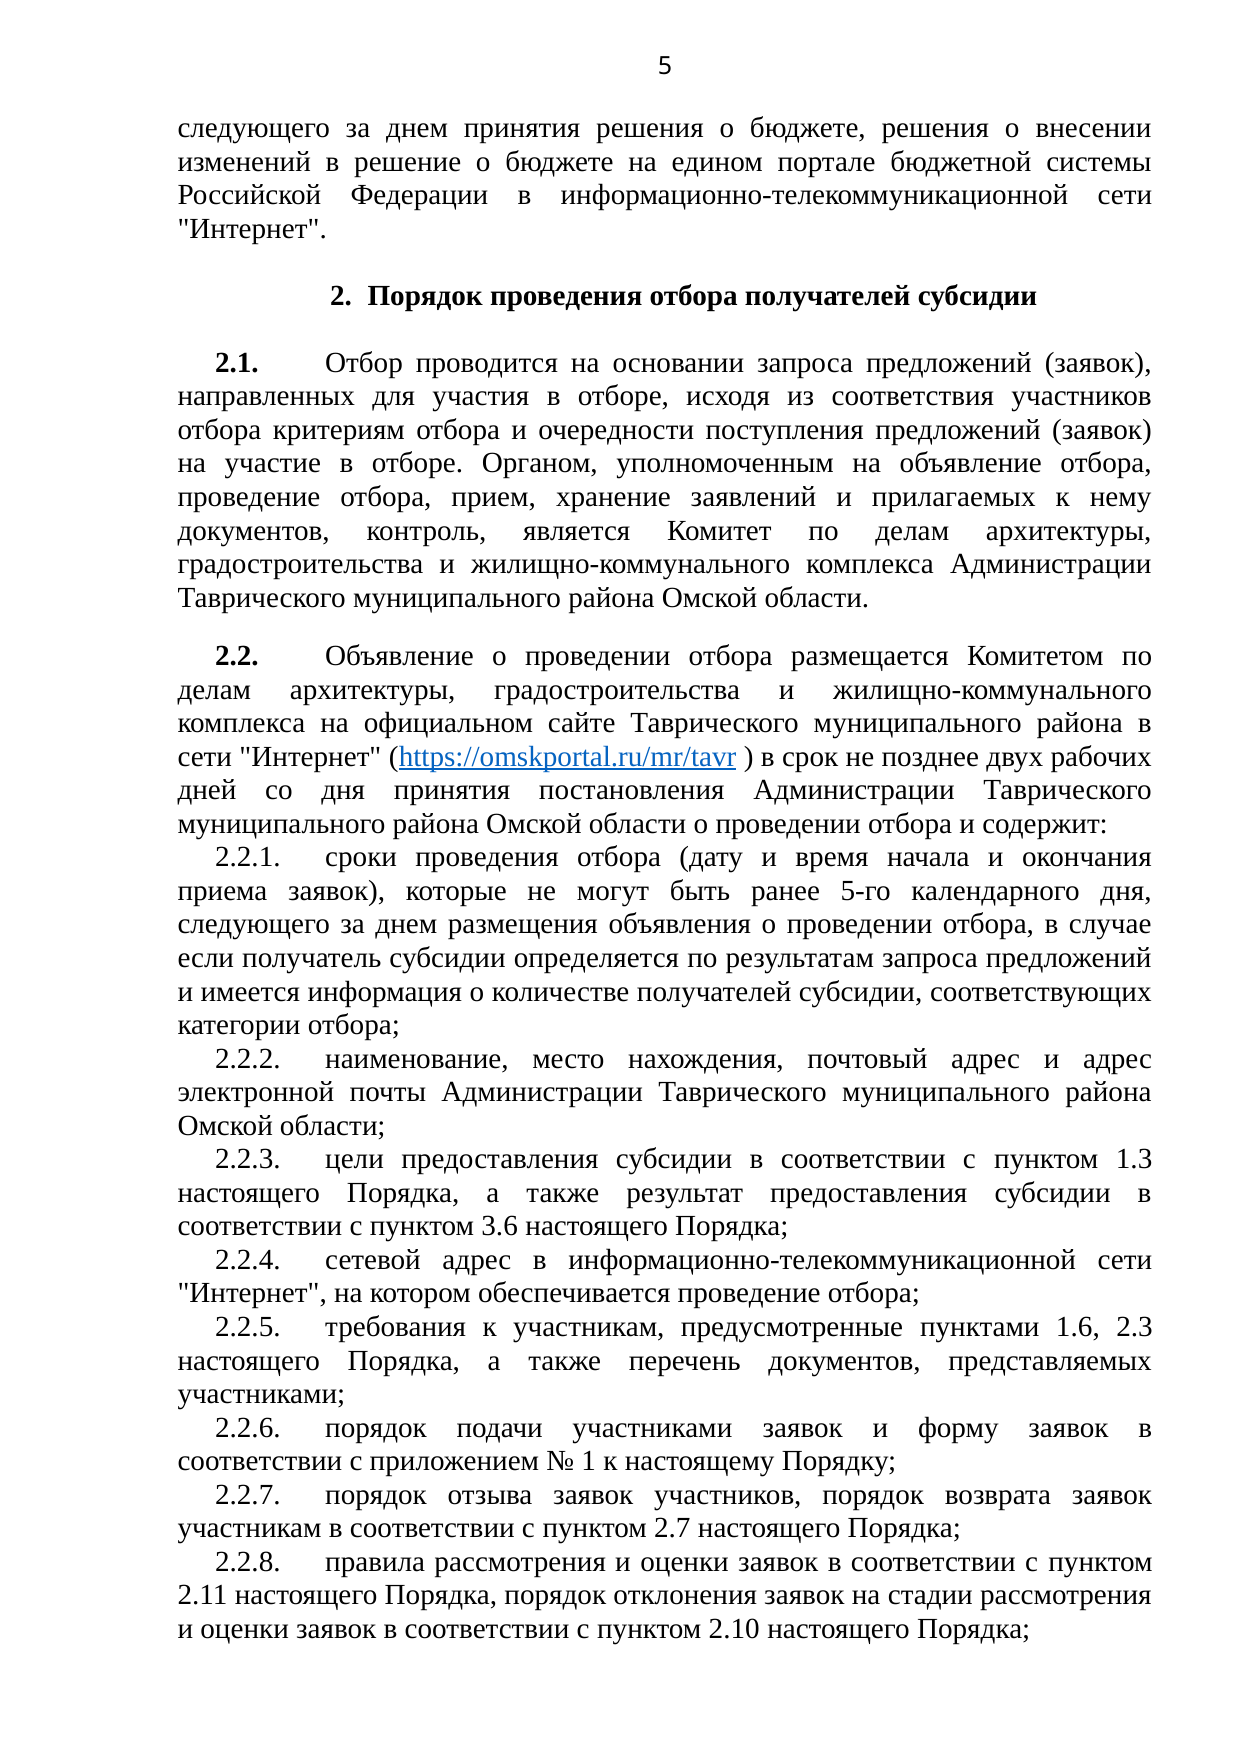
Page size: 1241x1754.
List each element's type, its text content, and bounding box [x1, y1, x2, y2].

list Отбор проводится на основании запроса предложений (заявок), направленных для участия в отборе, исходя из соответствия участников отбора критериям отбора и очередности поступления предложений (заявок) на участие в отборе. Органом, уполномоченным на объявление отбора, проведение отбора, прием, хранение заявлений и прилагаемых к нему документов, контроль, является Комитет по делам архитектуры, градостроительства и жилищно-коммунального комплекса Администрации Таврического муниципального района Омской области. [177, 345, 1152, 613]
list сетевой адрес в информационно-телекоммуникационной сети "Интернет", на котором обеспечивается проведение отбора; [177, 1242, 1152, 1309]
list правила рассмотрения и оценки заявок в соответствии с пунктом 2.11 настоящего Порядка, порядок отклонения заявок на стадии рассмотрения и оценки заявок в соответствии с пунктом 2.10 настоящего Порядка; [177, 1544, 1152, 1644]
list Объявление о проведении отбора размещается Комитетом по делам архитектуры, градостроительства и жилищно-коммунального комплекса на официальном сайте Таврического муниципального района в сети "Интернет" (https://omskportal.ru/mr/tavr ) в срок не позднее двух рабочих дней со дня принятия постановления Администрации Таврического муниципального района Омской области о проведении отбора и содержит: [177, 638, 1152, 839]
list цели предоставления субсидии в соответствии с пунктом 1.3 настоящего Порядка, а также результат предоставления субсидии в соответствии с пунктом 3.6 настоящего Порядка; [177, 1141, 1152, 1242]
list Порядок проведения отбора получателей субсидии [215, 278, 1152, 311]
list наименование, место нахождения, почтовый адрес и адрес электронной почты Администрации Таврического муниципального района Омской области; [177, 1041, 1152, 1141]
list сроки проведения отбора (дату и время начала и окончания приема заявок), которые не могут быть ранее 5-го календарного дня, следующего за днем размещения объявления о проведении отбора, в случае если получатель субсидии определяется по результатам запроса предложений и имеется информация о количестве получателей субсидии, соответствующих категории отбора; [177, 839, 1152, 1041]
list требования к участникам, предусмотренные пунктами 1.6, 2.3 настоящего Порядка, а также перечень документов, представляемых участниками; [177, 1309, 1152, 1410]
list порядок отзыва заявок участников, порядок возврата заявок участникам в соответствии с пунктом 2.7 настоящего Порядка; [177, 1477, 1152, 1544]
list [177, 110, 1152, 244]
list порядок подачи участниками заявок и форму заявок в соответствии с приложением № 1 к настоящему Порядку; [177, 1410, 1152, 1477]
